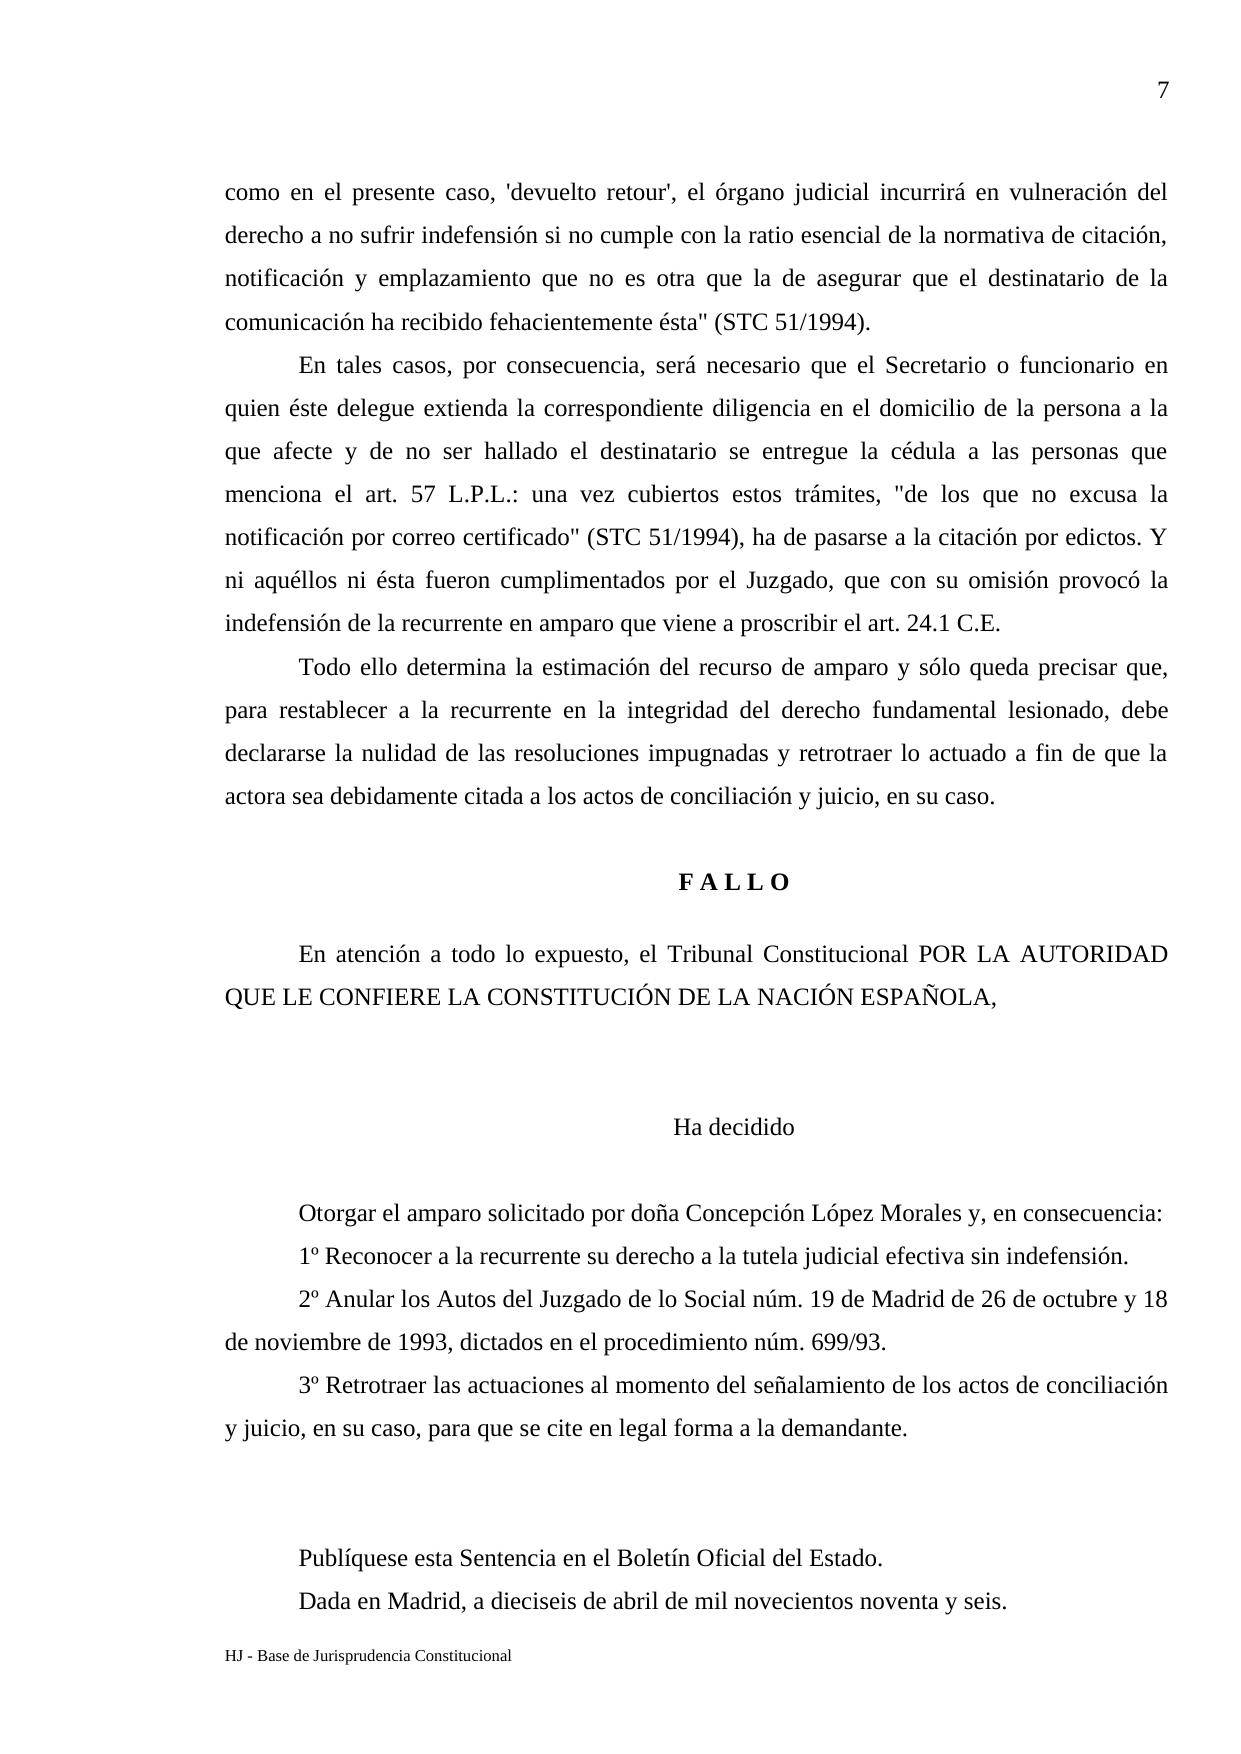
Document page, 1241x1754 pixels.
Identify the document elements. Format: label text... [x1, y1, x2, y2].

text Publíquese esta Sentencia en el Boletín Oficial del Estado. [224, 1543, 1169, 1572]
subtitle F A L L O [224, 867, 1169, 896]
text Todo ello determina la estimación del recurso de amparo y sólo queda precisar que, para restablecer a la recurrente en la integridad del derecho fundamental lesionado, debe declararse la nulidad de las resoluciones impugnadas y retrotraer lo actuado a fin de que la actora sea debidamente citada a los actos de conciliación y juicio, en su caso. [224, 652, 1169, 810]
text 3º Retrotraer las actuaciones al momento del señalamiento de los actos de conciliación y juicio, en su caso, para que se cite en legal forma a la demandante. [224, 1370, 1169, 1442]
text 2º Anular los Autos del Juzgado de lo Social núm. 19 de Madrid de 26 de octubre y 18 de noviembre de 1993, dictados en el procedimiento núm. 699/93. [224, 1284, 1169, 1356]
text En tales casos, por consecuencia, será necesario que el Secretario o funcionario en quien éste delegue extienda la correspondiente diligencia en el domicilio de la persona a la que afecte y de no ser hallado el destinatario se entregue la cédula a las personas que menciona el art. 57 L.P.L.: una vez cubiertos estos trámites, "de los que no excusa la notificación por correo certificado" (STC 51/1994), ha de pasarse a la citación por edictos. Y ni aquéllos ni ésta fueron cumplimentados por el Juzgado, que con su omisión provocó la indefensión de la recurrente en amparo que viene a proscribir el art. 24.1 C.E. [224, 350, 1169, 637]
text En atención a todo lo expuesto, el Tribunal Constitucional POR LA AUTORIDAD QUE LE CONFIERE LA CONSTITUCIÓN DE LA NACIÓN ESPAÑOLA, [224, 939, 1169, 1011]
text Ha decidido [224, 1112, 1169, 1140]
text 1º Reconocer a la recurrente su derecho a la tutela judicial efectiva sin indefensión. [224, 1241, 1169, 1270]
text Otorgar el amparo solicitado por doña Concepción López Morales y, en consecuencia: [224, 1198, 1169, 1227]
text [224, 177, 1169, 335]
text Dada en Madrid, a dieciseis de abril de mil novecientos noventa y seis. [224, 1586, 1169, 1615]
